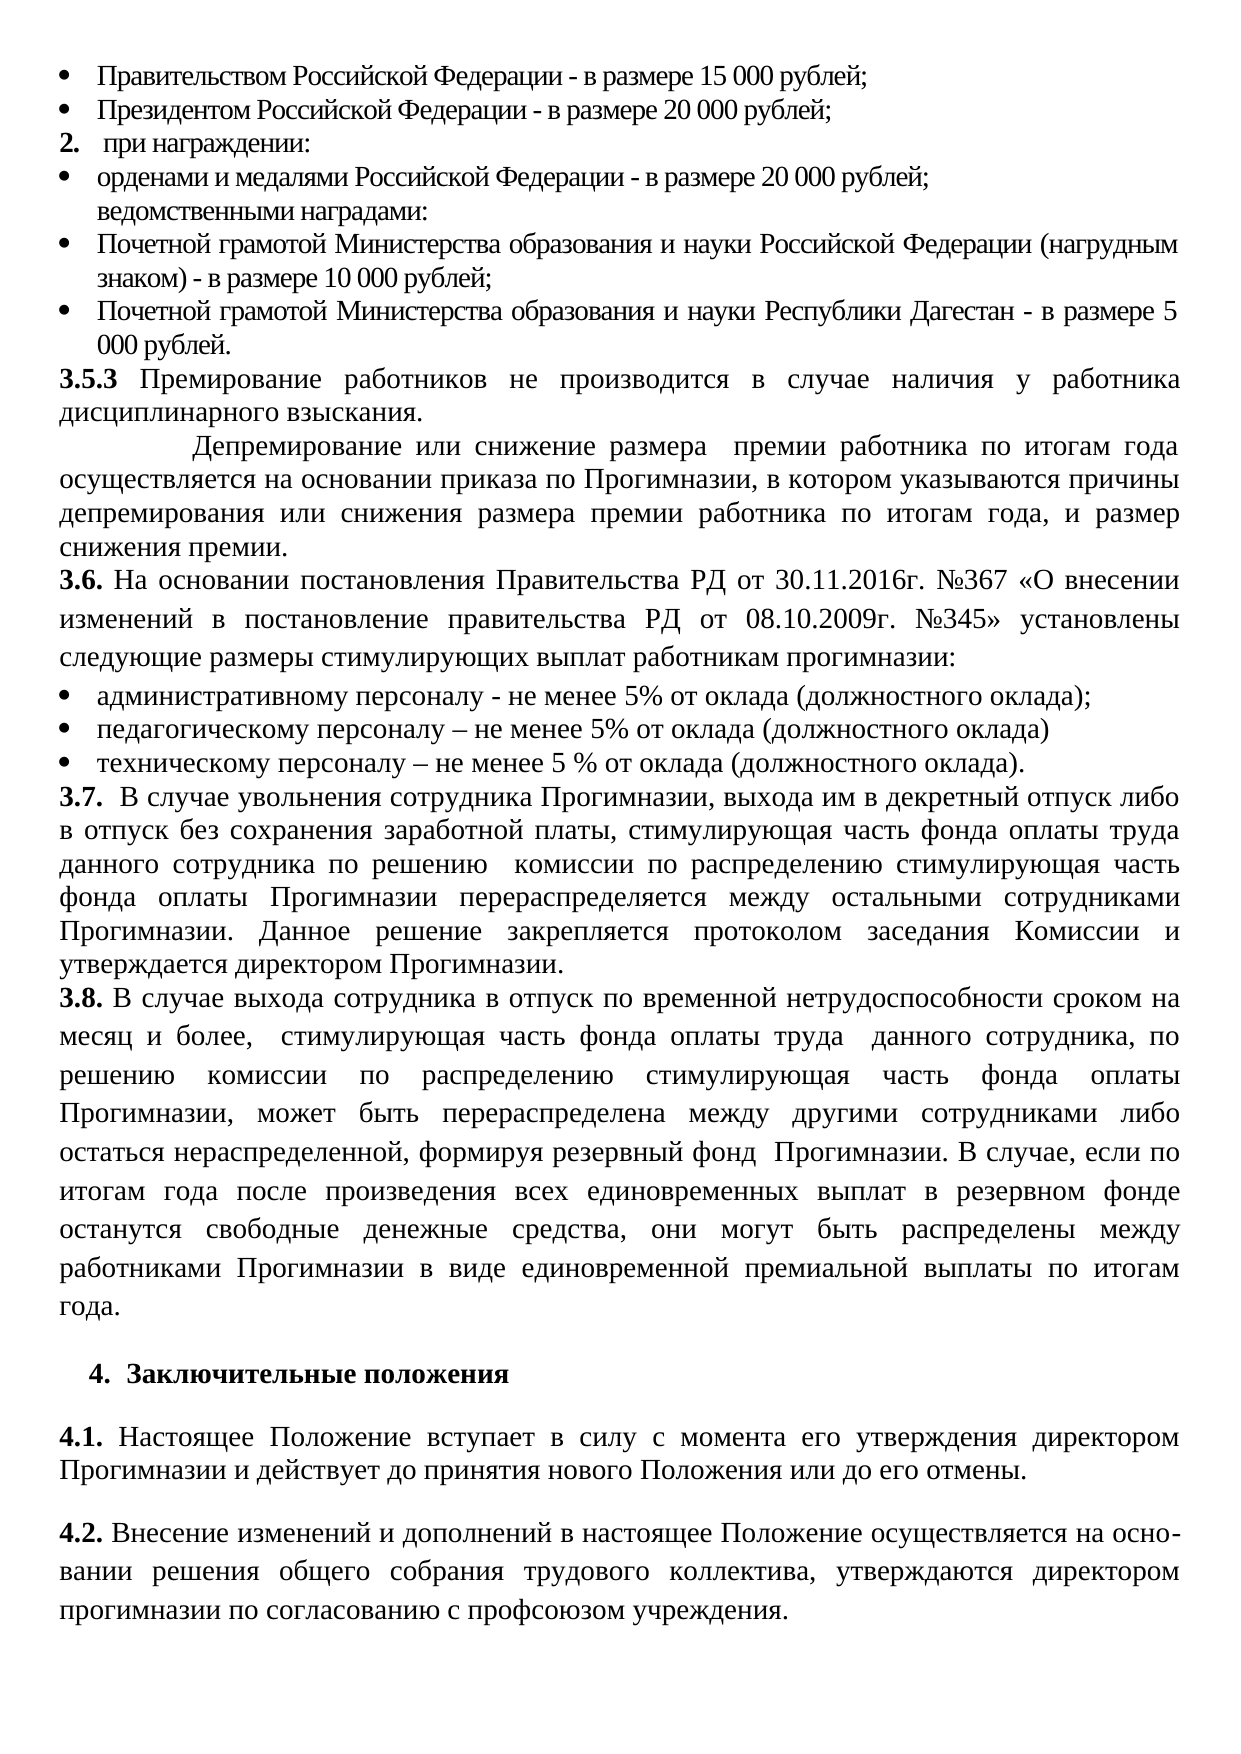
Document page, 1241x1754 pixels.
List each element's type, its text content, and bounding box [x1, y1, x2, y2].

list Президентом Российской Федерации - в размере 20 000 рублей; [59, 93, 1181, 126]
list педагогическому персоналу – не менее 5% от оклада (должностного оклада) [59, 711, 1181, 745]
list Почетной грамотой Министерства образования и науки Республики Дагестан - в размере 5 000 рублей. [59, 294, 1179, 361]
list орденами и медалями Российской Федерации - в размере 20 000 рублей; [59, 160, 1181, 193]
list техническому персоналу – не менее 5 % от оклада (должностного оклада). [59, 745, 1181, 779]
list Почетной грамотой Министерства образования и науки Российской Федерации (нагрудным знаком) - в размере 10 000 рублей; [59, 227, 1179, 294]
list Правительством Российской Федерации - в размере 15 000 рублей; [59, 59, 1181, 93]
text Депремирование или снижение размера премии работника по итогам года осуществляется на основании приказа по Прогимназии, в котором указываются причины депремирования или снижения размера премии работника по итогам года, и размер снижения премии. [59, 428, 1181, 562]
list административному персоналу - не менее 5% от оклада (должностного оклада); [59, 678, 1181, 711]
text 4.1. Настоящее Положение вступает в силу с момента его утверждения директором Прогимназии и действует до принятия нового Положения или до его отмены. [59, 1419, 1181, 1486]
list 3.7. В случае увольнения сотрудника Прогимназии, выхода им в декретный отпуск либо в отпуск без сохранения заработной платы, стимулирующая часть фонда оплаты труда данного сотрудника по решению комиссии по распределению стимулирующая часть фонда оплаты Прогимназии перераспределяется между остальными сотрудниками Прогимназии. Данное решение закрепляется протоколом заседания Комиссии и утверждается директором Прогимназии. [59, 779, 1181, 980]
text 3.6. На основании постановления Правительства РД от 30.11.2016г. №367 «О внесении изменений в постановление правительства РД от 08.10.2009г. №345» установлены следующие размеры стимулирующих выплат работникам прогимназии: [59, 562, 1181, 673]
text 3.8. В случае выхода сотрудника в отпуск по временной нетрудоспособности сроком на месяц и более, стимулирующая часть фонда оплаты труда данного сотрудника, по решению комиссии по распределению стимулирующая часть фонда оплаты Прогимназии, может быть перераспределена между другими сотрудниками либо остаться нераспределенной, формируя резервный фонд Прогимназии. В случае, если по итогам года после произведения всех единовременных выплат в резервном фонде останутся свободные денежные средства, они могут быть распределены между работниками Прогимназии в виде единовременной премиальной выплаты по итогам года. [59, 980, 1181, 1322]
text 3.5.3 Премирование работников не производится в случае наличия у работника дисциплинарного взыскания. [59, 361, 1181, 428]
list при награждении: [59, 126, 1181, 160]
text 4.2. Внесение изменений и дополнений в настоящее Положение осуществляется на основании решения общего собрания трудового коллектива, утверждаются директором прогимназии по согласованию с профсоюзом учреждения. [59, 1515, 1181, 1626]
list Заключительные положения [89, 1356, 1181, 1389]
text ведомственными наградами: [97, 193, 1181, 227]
